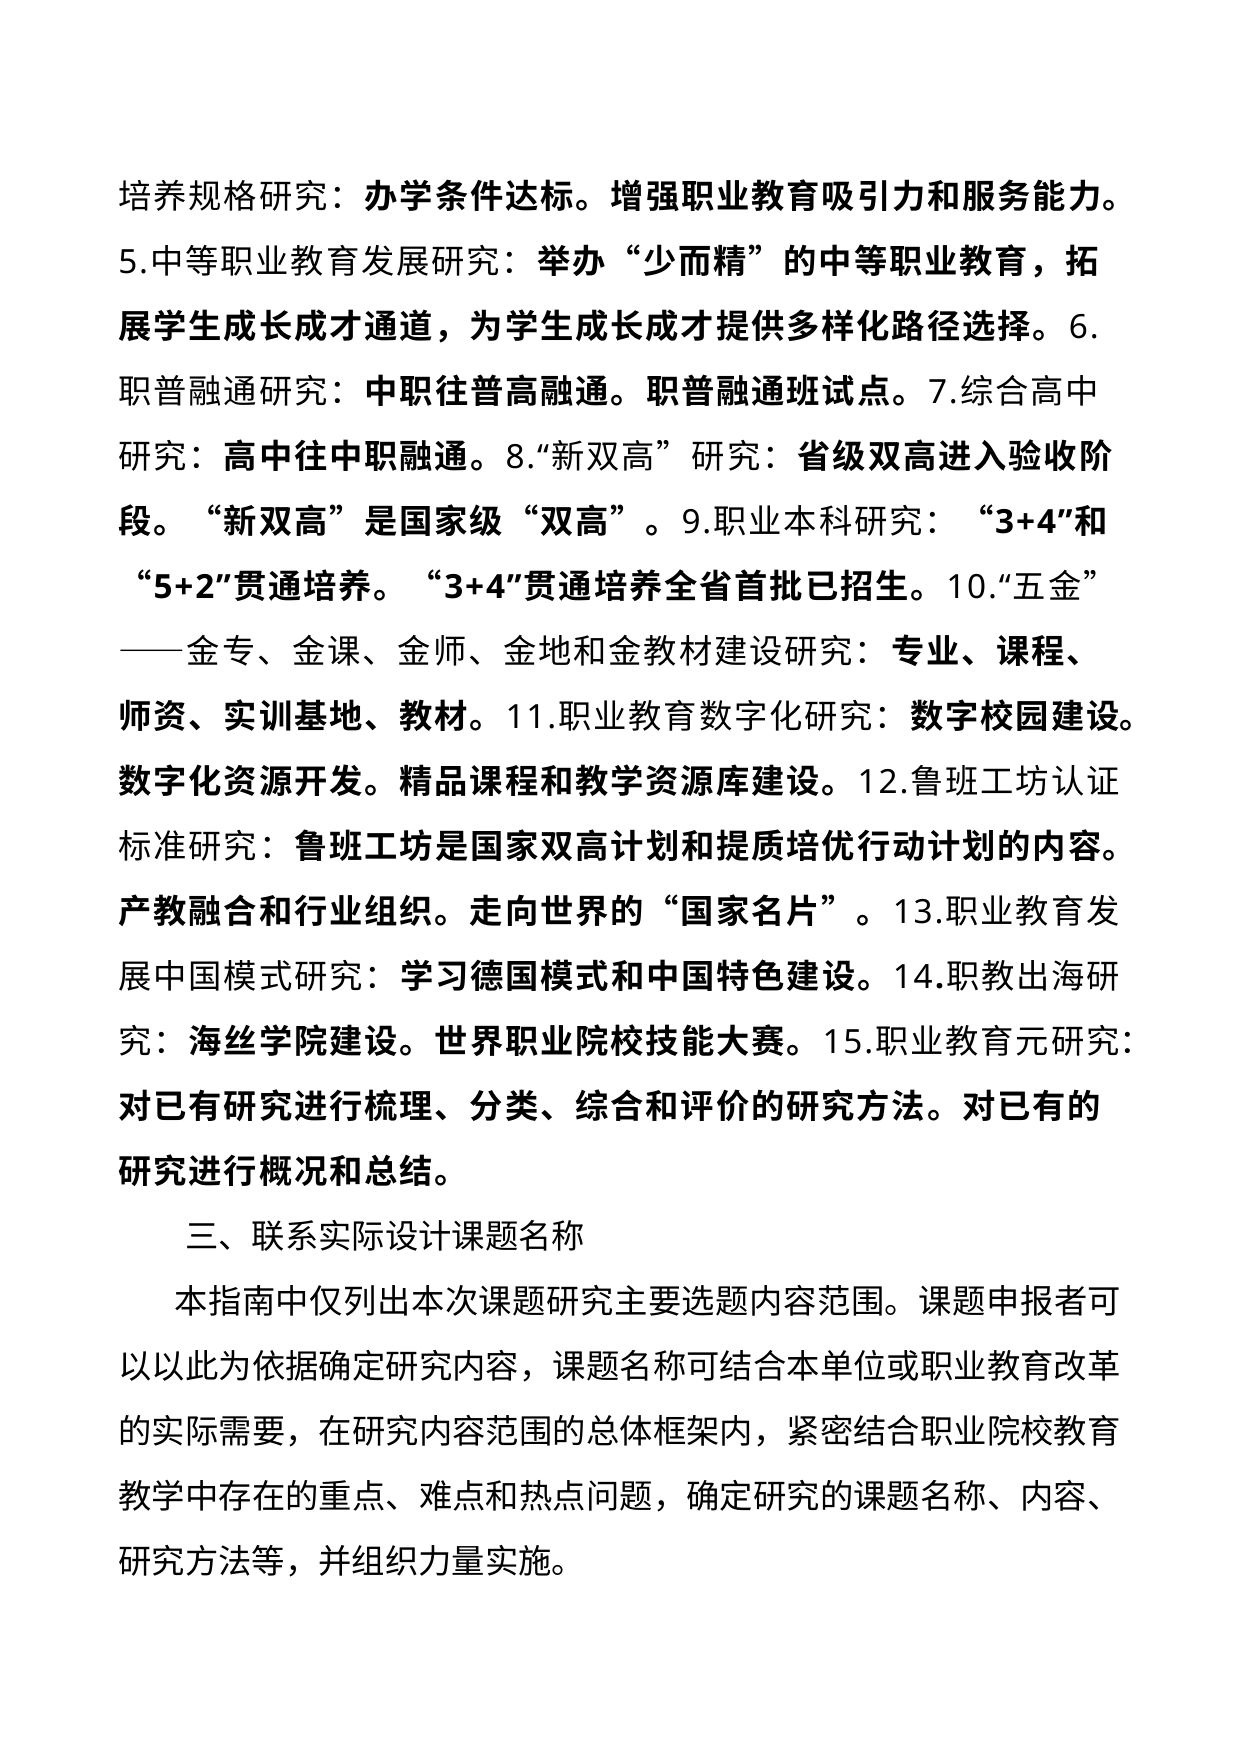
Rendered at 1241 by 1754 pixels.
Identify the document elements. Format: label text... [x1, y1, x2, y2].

text 本指南中仅列出本次课题研究主要选题内容范围。课题申报者可以以此为依据确定研究内容，课题名称可结合本单位或职业教育改革的实际需要，在研究内容范围的总体框架内，紧密结合职业院校教育教学中存在的重点、难点和热点问题，确定研究的课题名称、内容、研究方法等，并组织力量实施。 [118, 1267, 1122, 1592]
text 三、联系实际设计课题名称 [118, 1202, 1122, 1267]
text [118, 162, 1122, 820]
